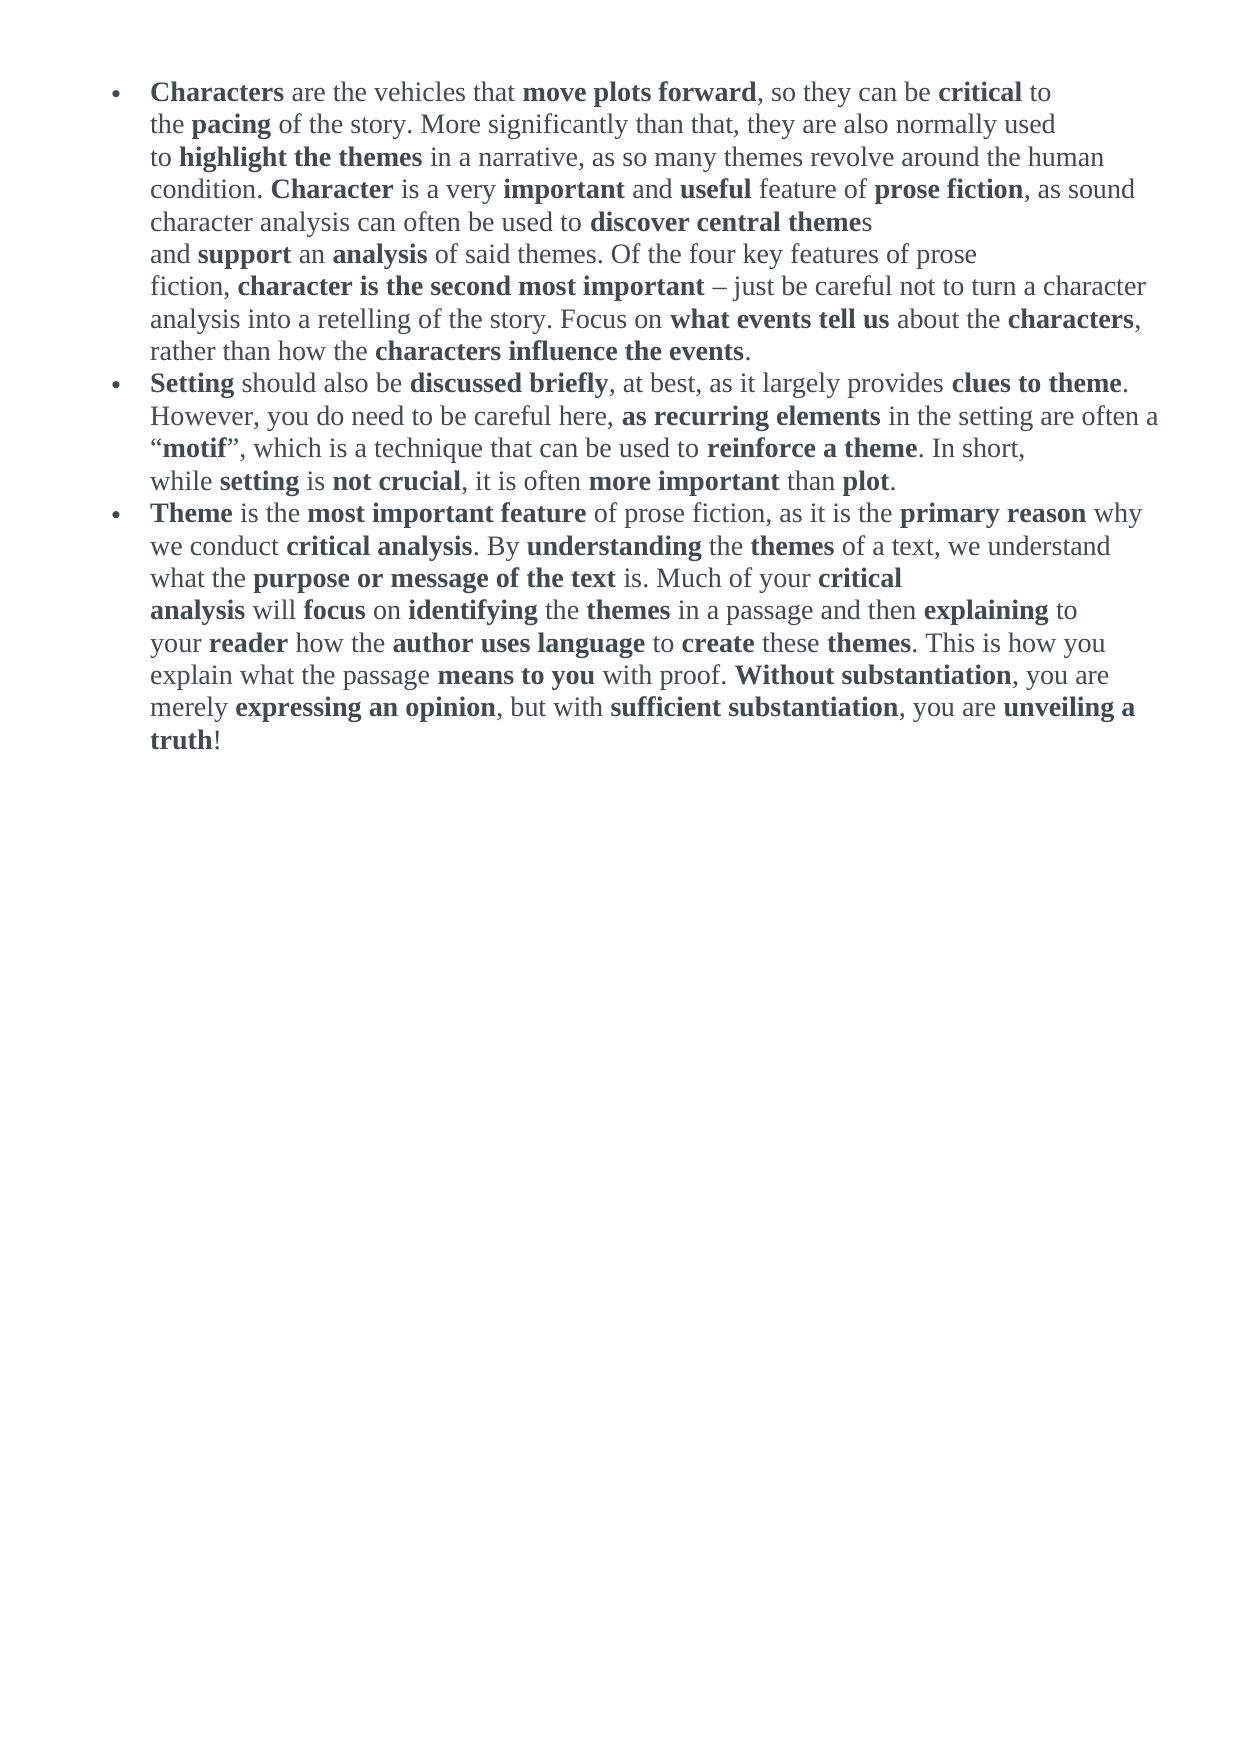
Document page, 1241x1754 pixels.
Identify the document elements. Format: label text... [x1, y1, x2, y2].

list Setting should also be discussed briefly, at best, as it largely provides clues to theme. However, you do need to be careful here, as recurring elements in the setting are often a “motif”, which is a technique that can be used to reinforce a theme. In short, while setting is not crucial, it is often more important than plot. [112, 367, 1165, 496]
list Theme is the most important feature of prose fiction, as it is the primary reason why we conduct critical analysis. By understanding the themes of a text, we understand what the purpose or message of the text is. Much of your critical analysis will focus on identifying the themes in a passage and then explaining to your reader how the author uses language to create these themes. This is how you explain what the passage means to you with proof. Without substantiation, you are merely expressing an opinion, but with sufficient substantiation, you are unveiling a truth! [112, 496, 1165, 755]
list Characters are the vehicles that move plots forward, so they can be critical to the pacing of the story. More significantly than that, they are also normally used to highlight the themes in a narrative, as so many themes revolve around the human condition. Character is a very important and useful feature of prose fiction, as sound character analysis can often be used to discover central themes and support an analysis of said themes. Of the four key features of prose fiction, character is the second most important – just be careful not to turn a character analysis into a retelling of the story. Focus on what events tell us about the characters, rather than how the characters influence the events. [112, 75, 1165, 367]
